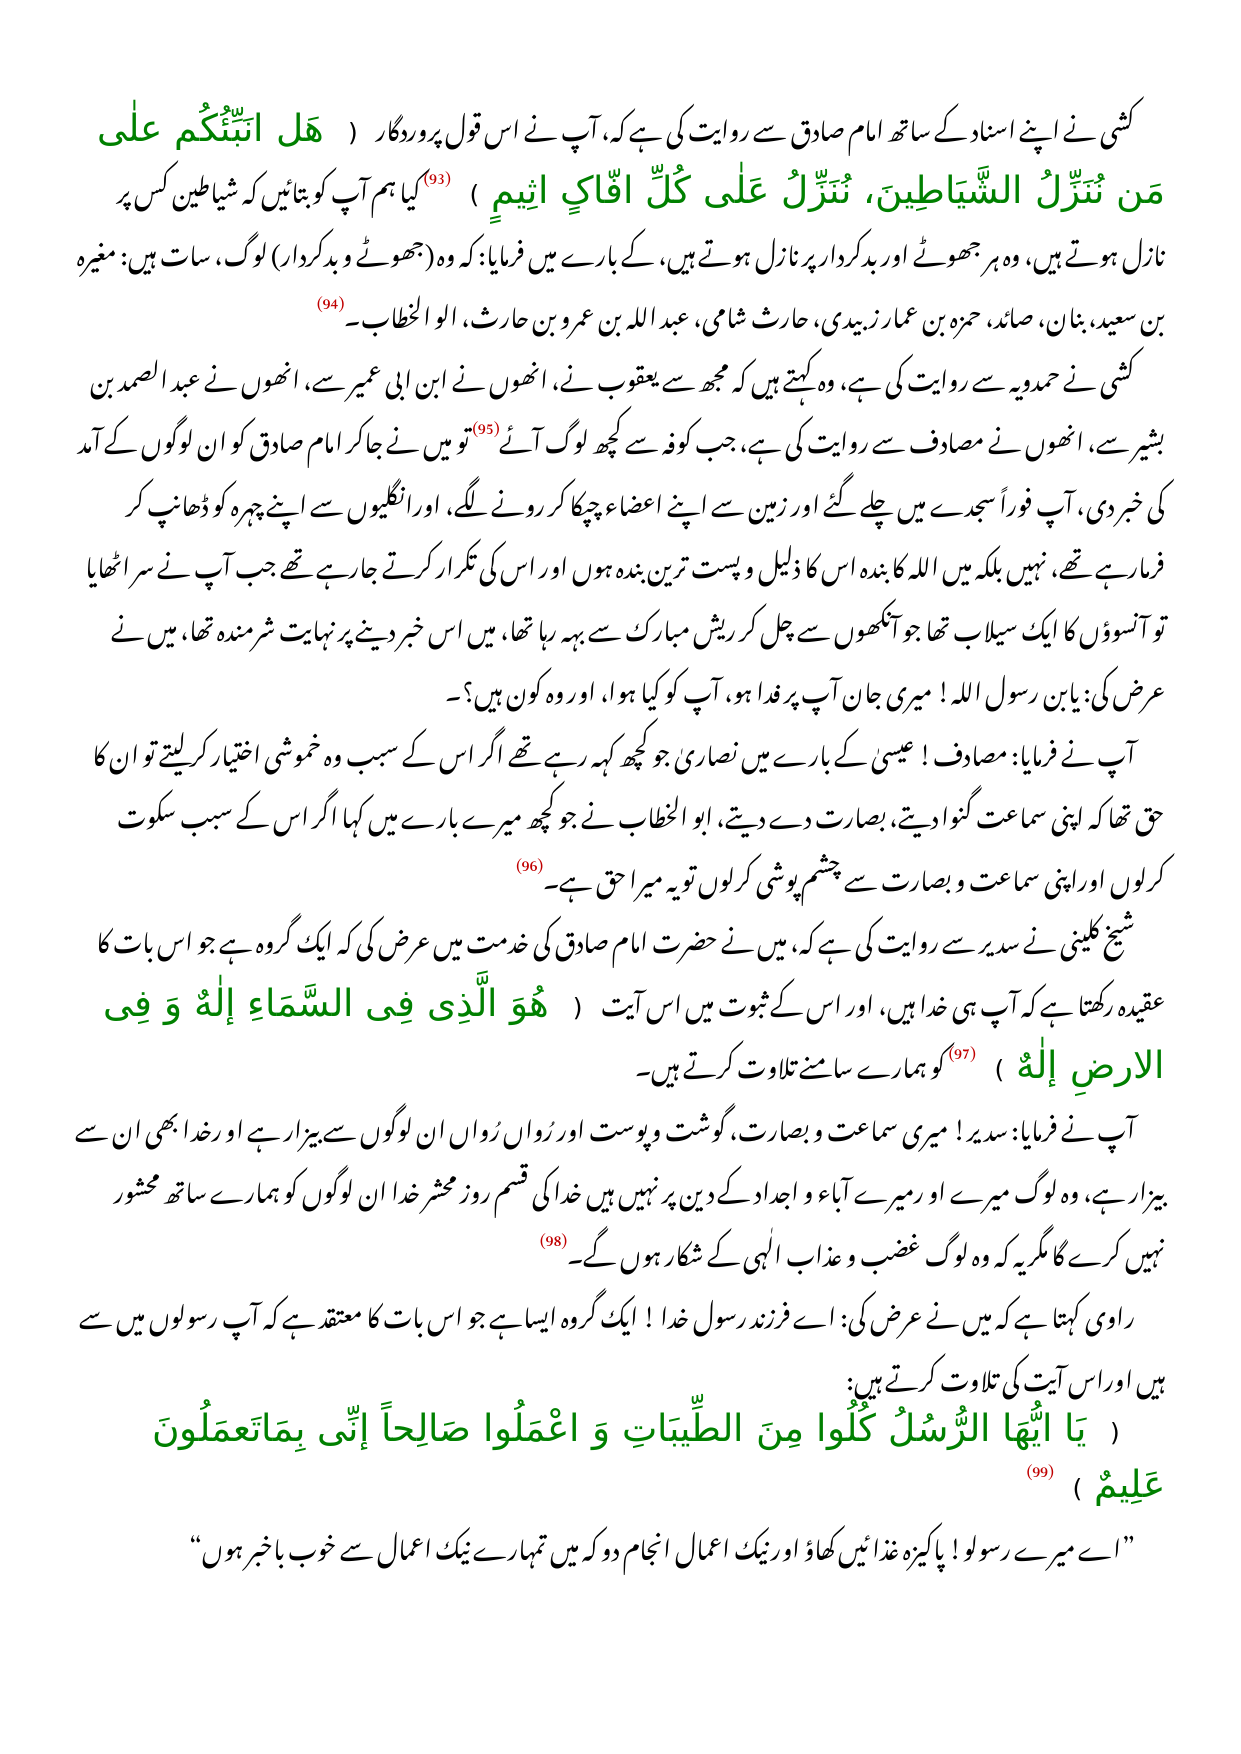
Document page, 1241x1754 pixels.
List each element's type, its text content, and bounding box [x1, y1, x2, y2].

text آپ نے فرمایا: مصادف! عیسیٰ کے بارے میں نصاریٰ جو کچھ کہہ رہے تھے اگر اس کے سبب وہ خموشی اختیار کرلیتے تو ان کا حق تھا کہ اپنی سماعت گنوا دیتے، بصارت دے دیتے، ابو الخطاب نے جو کچھ میرے بارے میں کہا اگر اس کے سبب سکوت کرلوں اوراپنی سماعت و بصارت سے چشم پوشی کرلوں تو یہ میرا حق ہے۔(96) [75, 719, 1165, 906]
text آپ نے فرمایا: سدیر! میری سماعت و بصارت، گوشت و پوست اور رُواں رُواں ان لوگوں سے بیزار ہے او رخدا بھی ان سے بیزار ہے، وہ لوگ میرے او رمیرے آباء و اجداد کے دین پر نہیں ہیں خدا کی قسم روز محشر خدا ان لوگوں کو ہمارے ساتھ محشور نہیں کرے گا مگر یہ کہ وہ لوگ غضب و عذاب الٰہی کے شکار ہوں گے۔(98) [75, 1094, 1165, 1281]
text راوی کہتا ہے کہ میں نے عرض کی: اے فرزند رسول خدا ! ایک گروہ ایساہے جو اس بات کا معتقد ہے کہ آپ رسولوں میں سے ہیں اوراس آیت کی تلاوت کرتے ہیں: [75, 1281, 1165, 1406]
text ( یَا ایُّهَا الرُّسُلُ کُلُوا مِنَ الطِّیبَاتِ وَ اعْمَلُوا صَالِحاً إنِّی بِمَاتَعمَلُونَ عَلِیمٌ ) (99) [75, 1406, 1165, 1512]
text کشی نے حمدویہ سے روایت کی ہے، وہ کہتے ہیں کہ مجھ سے یعقوب نے، انھوں نے ابن ابی عمیر سے، انھوں نے عبد الصمد بن بشیر سے، انھوں نے مصادف سے روایت کی ہے، جب کوفہ سے کچھ لوگ آئے(95) تو میں نے جاکر امام صادق کو ان لوگوں کے آمد کی خبر دی، آپ فوراً سجدے میں چلے گئے اور زمین سے اپنے اعضاء چپکا کر رونے لگے، اورانگلیوں سے اپنے چہرہ کو ڈھانپ کر فرمارہے تھے، نہیں بلکہ میں اللہ کا بندہ اس کا ذلیل و پست ترین بندہ ہوں اور اس کی تکرار کرتے جارہے تھے جب آپ نے سر اٹھایا تو آنسوؤں کا ایک سیلاب تھا جو آنکھوں سے چل کر ریش مبارک سے بہہ رہا تھا، میں اس خبر دینے پر نہایت شرمندہ تھا، میں نے عرض کی: یابن رسول اللہ! میری جان آپ پر فدا ہو، آپ کو کیا ہوا، اور وہ کون ہیں؟۔ [75, 344, 1165, 719]
text کشی نے اپنے اسناد کے ساتھ امام صادق سے روایت کی ہے کہ، آپ نے اس قول پروردگار ( هَل انَبِّئُکُم علٰی مَن نُنَزِّلُ الشَّیَاطِینَ، نُنَزِّلُ عَلٰی کُلِّ افّاکٍ اثِیمٍ ) (93) کیا ہم آپ کو بتائیں کہ شیاطین کس پر نازل ہوتے ہیں، وہ ہر جھوٹے اور بدکردار پر نازل ہوتے ہیں، کے بارے میں فرمایا: کہ وہ (جھوٹے و بدکردار) لوگ، سات ہیں: مغیرہ بن سعید، بنان، صائد، حمزہ بن عمار زبیدی، حارث شامی، عبد اللہ بن عمرو بن حارث، الو الخطاب۔(94) [75, 94, 1165, 344]
text ”اے میرے رسولو! پاکیزہ غذا ئیں کھاؤ اور نیک اعمال انجام دو کہ میں تمہارے نیک اعمال سے خوب باخبر ہوں“ [75, 1512, 1165, 1575]
text شیخ کلینی نے سدیر سے روایت کی ہے کہ، میں نے حضرت امام صادق کی خدمت میں عرض کی کہ ایک گروہ ہے جو اس بات کا عقیدہ رکھتا ہے کہ آپ ہی خدا ہیں، اور اس کے ثبوت میں اس آیت ( هُوَ الَّذِی فِی السَّمَاءِ إلٰهٌ وَ فِی الارضِ إلٰهٌ ) (97) کو ہمارے سامنے تلاوت کرتے ہیں۔ [75, 906, 1165, 1094]
